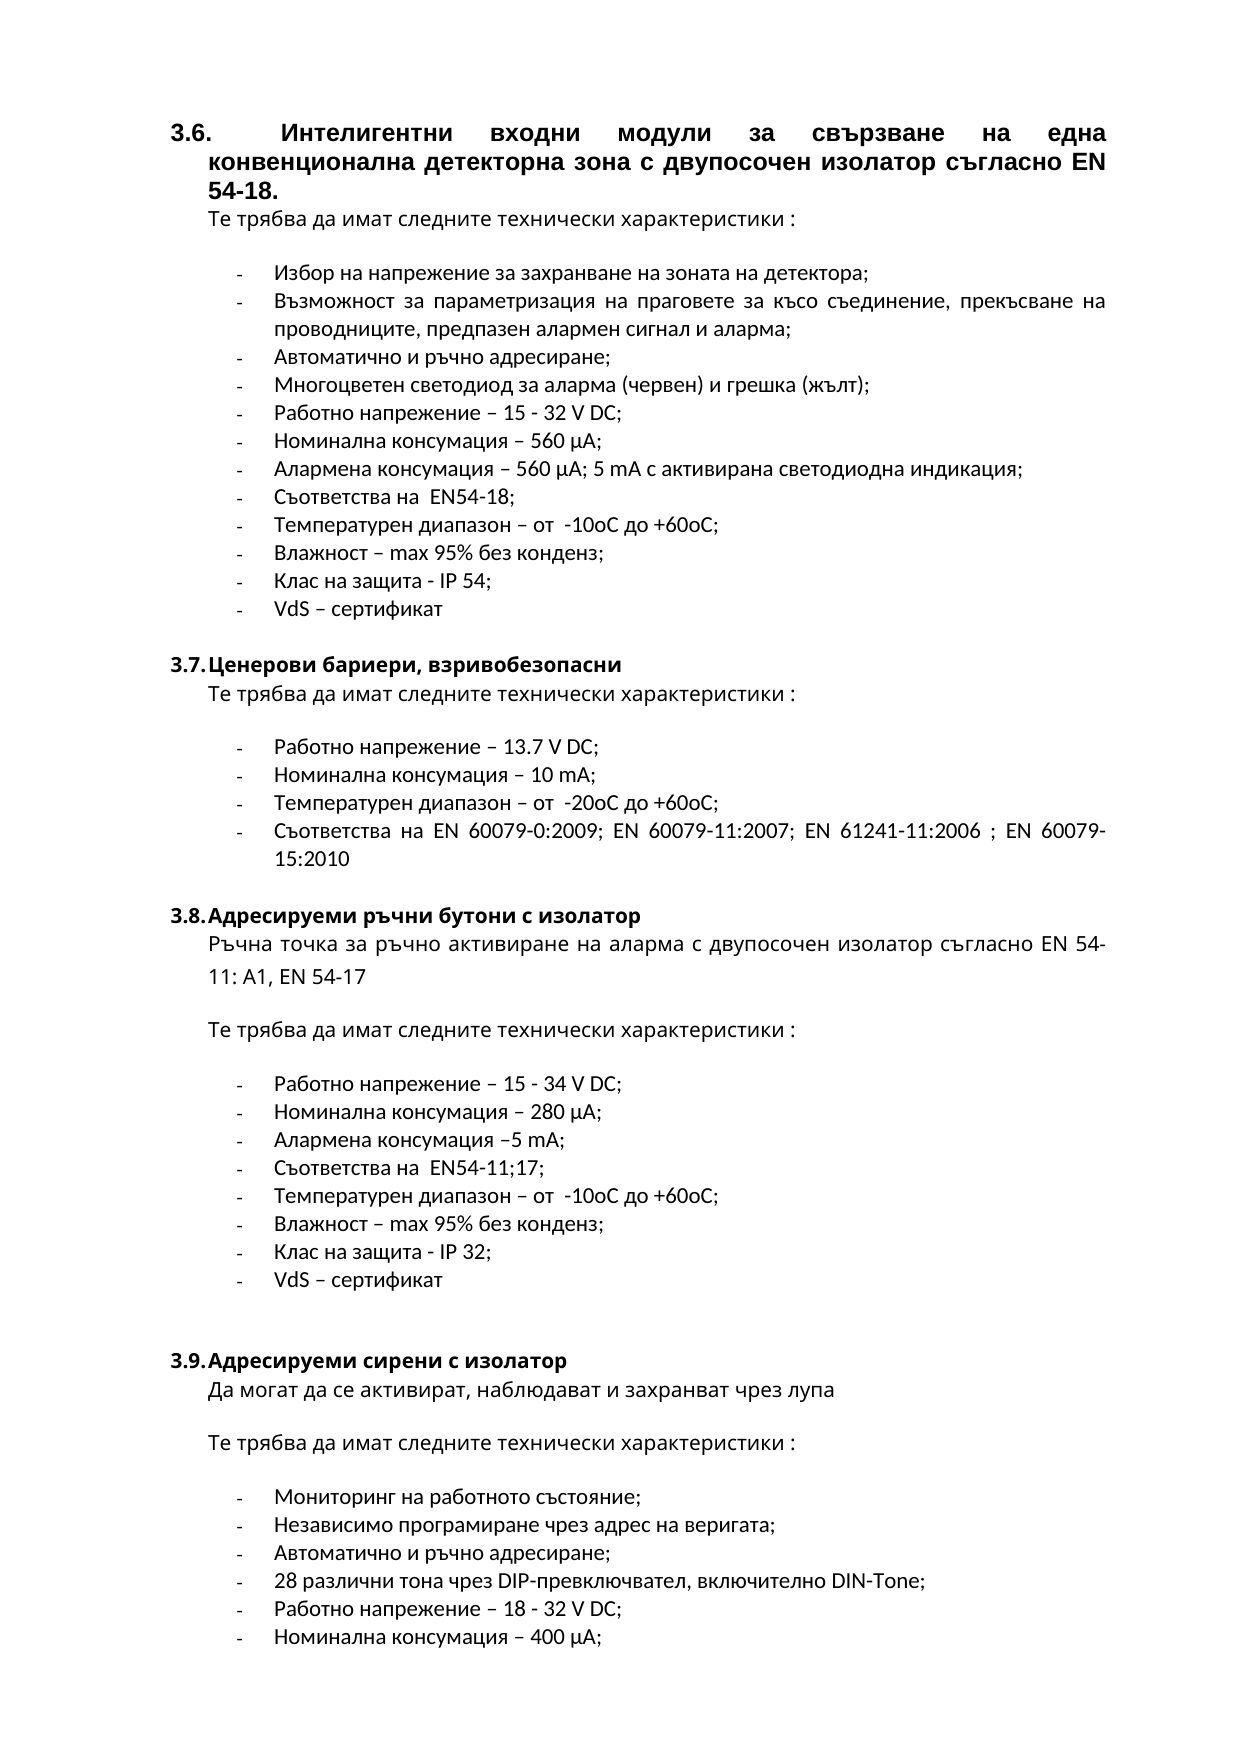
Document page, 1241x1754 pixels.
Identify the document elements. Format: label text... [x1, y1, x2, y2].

list Работно напрежение – 18 - 32 V DC; [236, 1594, 1107, 1622]
list Многоцветен светодиод за аларма (червен) и грешка (жълт); [236, 370, 1107, 398]
text Да могат да се активират, наблюдават и захранват чрез лупа [208, 1375, 1107, 1403]
list Влажност – max 95% без конденз; [236, 538, 1107, 566]
text Те трябва да имат следните технически характеристики : [208, 1015, 1107, 1044]
text Те трябва да имат следните технически характеристики : [208, 204, 1107, 233]
list Съответства на EN 60079-0:2009; EN 60079-11:2007; EN 61241-11:2006 ; EN 60079-15:2010 [236, 816, 1107, 872]
list Мониторинг на работното състояние; [236, 1482, 1107, 1510]
text Ръчна точка за ръчно активиране на аларма с двупосочен изолатор съгласно EN 54-11: A1, EN 54-17 [208, 929, 1107, 990]
list VdS – сертификат [236, 594, 1107, 622]
list Възможност за параметризация на праговете за късо съединение, прекъсване на проводниците, предпазен алармен сигнал и аларма; [236, 286, 1107, 342]
list Алармена консумация –5 mA; [236, 1125, 1107, 1153]
list Съответства на EN54-18; [236, 482, 1107, 510]
list Работно напрежение – 13.7 V DC; [236, 732, 1107, 760]
list VdS – сертификат [236, 1265, 1107, 1293]
list Ценерови бариери, взривобезопасни [170, 651, 1107, 679]
list Клас на защита - IP 32; [236, 1237, 1107, 1265]
list Работно напрежение – 15 - 34 V DC; [236, 1069, 1107, 1097]
list 28 различни тона чрез DIP-превключвател, включително DIN-Tone; [236, 1566, 1107, 1594]
list Независимо програмиране чрез адрес на веригата; [236, 1510, 1107, 1538]
list Алармена консумация – 560 μA; 5 mA с активирана светодиодна индикация; [236, 454, 1107, 482]
list Температурен диапазон – от -10оС до +60оС; [236, 510, 1107, 538]
list Автоматично и ръчно адресиране; [236, 1538, 1107, 1566]
list Съответства на EN54-11;17; [236, 1153, 1107, 1181]
list Автоматично и ръчно адресиране; [236, 342, 1107, 370]
list Адресируеми ръчни бутони с изолатор [170, 901, 1107, 929]
list Клас на защита - IP 54; [236, 566, 1107, 594]
list Температурен диапазон – от -20оС до +60оС; [236, 788, 1107, 816]
list Температурен диапазон – от -10оС до +60оС; [236, 1181, 1107, 1209]
list Адресируеми сирени с изолатор [170, 1346, 1107, 1375]
list Влажност – max 95% без конденз; [236, 1209, 1107, 1237]
list Номинална консумация – 400 μA; [236, 1622, 1107, 1650]
list Номинална консумация – 560 μA; [236, 426, 1107, 454]
list Избор на напрежение за захранване на зоната на детектора; [236, 258, 1107, 286]
list Номинална консумация – 10 mA; [236, 760, 1107, 788]
list Работно напрежение – 15 - 32 V DC; [236, 398, 1107, 426]
text Те трябва да имат следните технически характеристики : [208, 1428, 1107, 1457]
text Те трябва да имат следните технически характеристики : [208, 679, 1107, 707]
list Номинална консумация – 280 μA; [236, 1097, 1107, 1125]
list Интелигентни входни модули за свързване на една конвенционална детекторна зона с двупосочен изолатор съгласно EN 54-18. [170, 118, 1107, 204]
